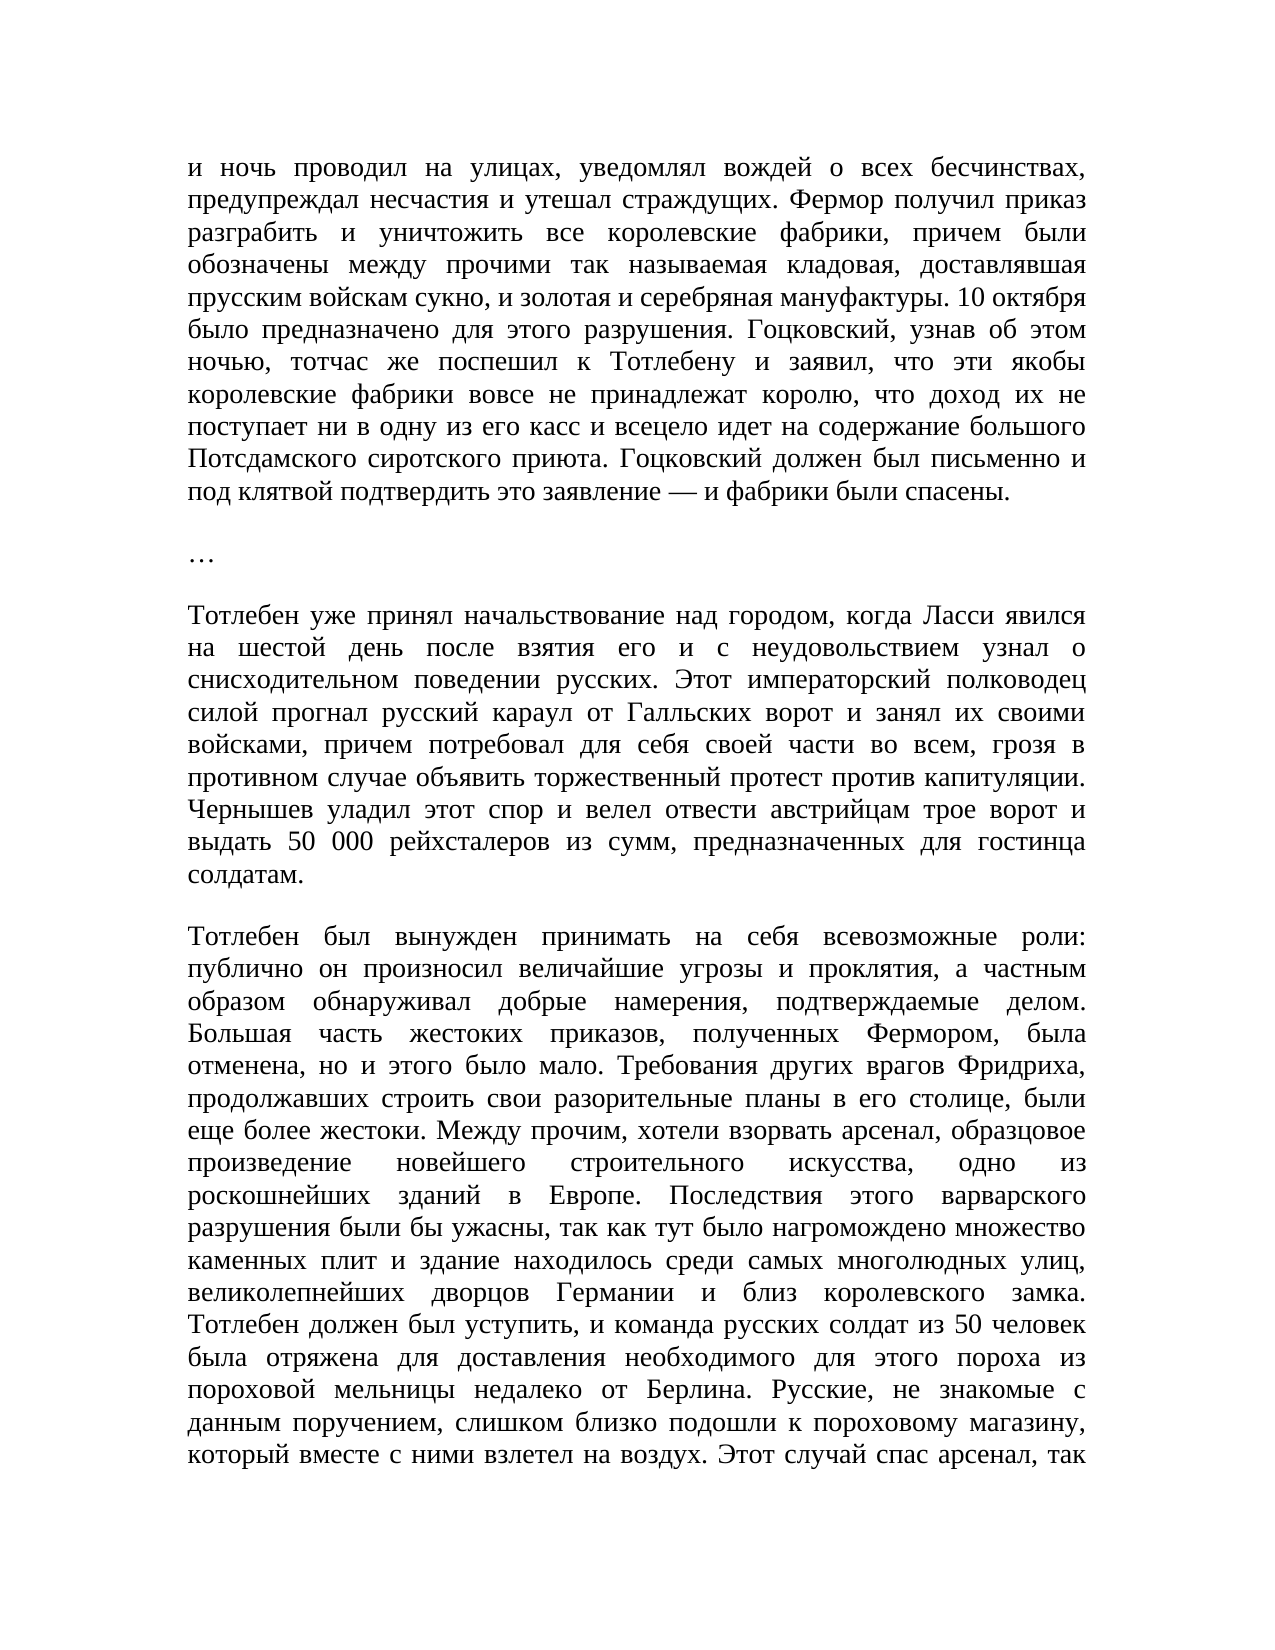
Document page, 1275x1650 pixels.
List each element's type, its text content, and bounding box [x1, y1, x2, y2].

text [187, 919, 1087, 1469]
text … [187, 536, 1087, 568]
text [187, 150, 1087, 506]
text Тотлебен уже принял начальствование над городом, когда Ласси явился на шестой день после взятия его и с неудовольствием узнал о снисходительном поведении русских. Этот императорский полководец силой прогнал русский караул от Галльских ворот и занял их своими войсками, причем потребовал для себя своей части во всем, грозя в противном случае объявить торжественный протест против капитуляции. Чернышев уладил этот спор и велел отвести австрийцам трое ворот и выдать 50 000 рейхсталеров из сумм, предназначенных для гостинца солдатам. [187, 598, 1087, 889]
